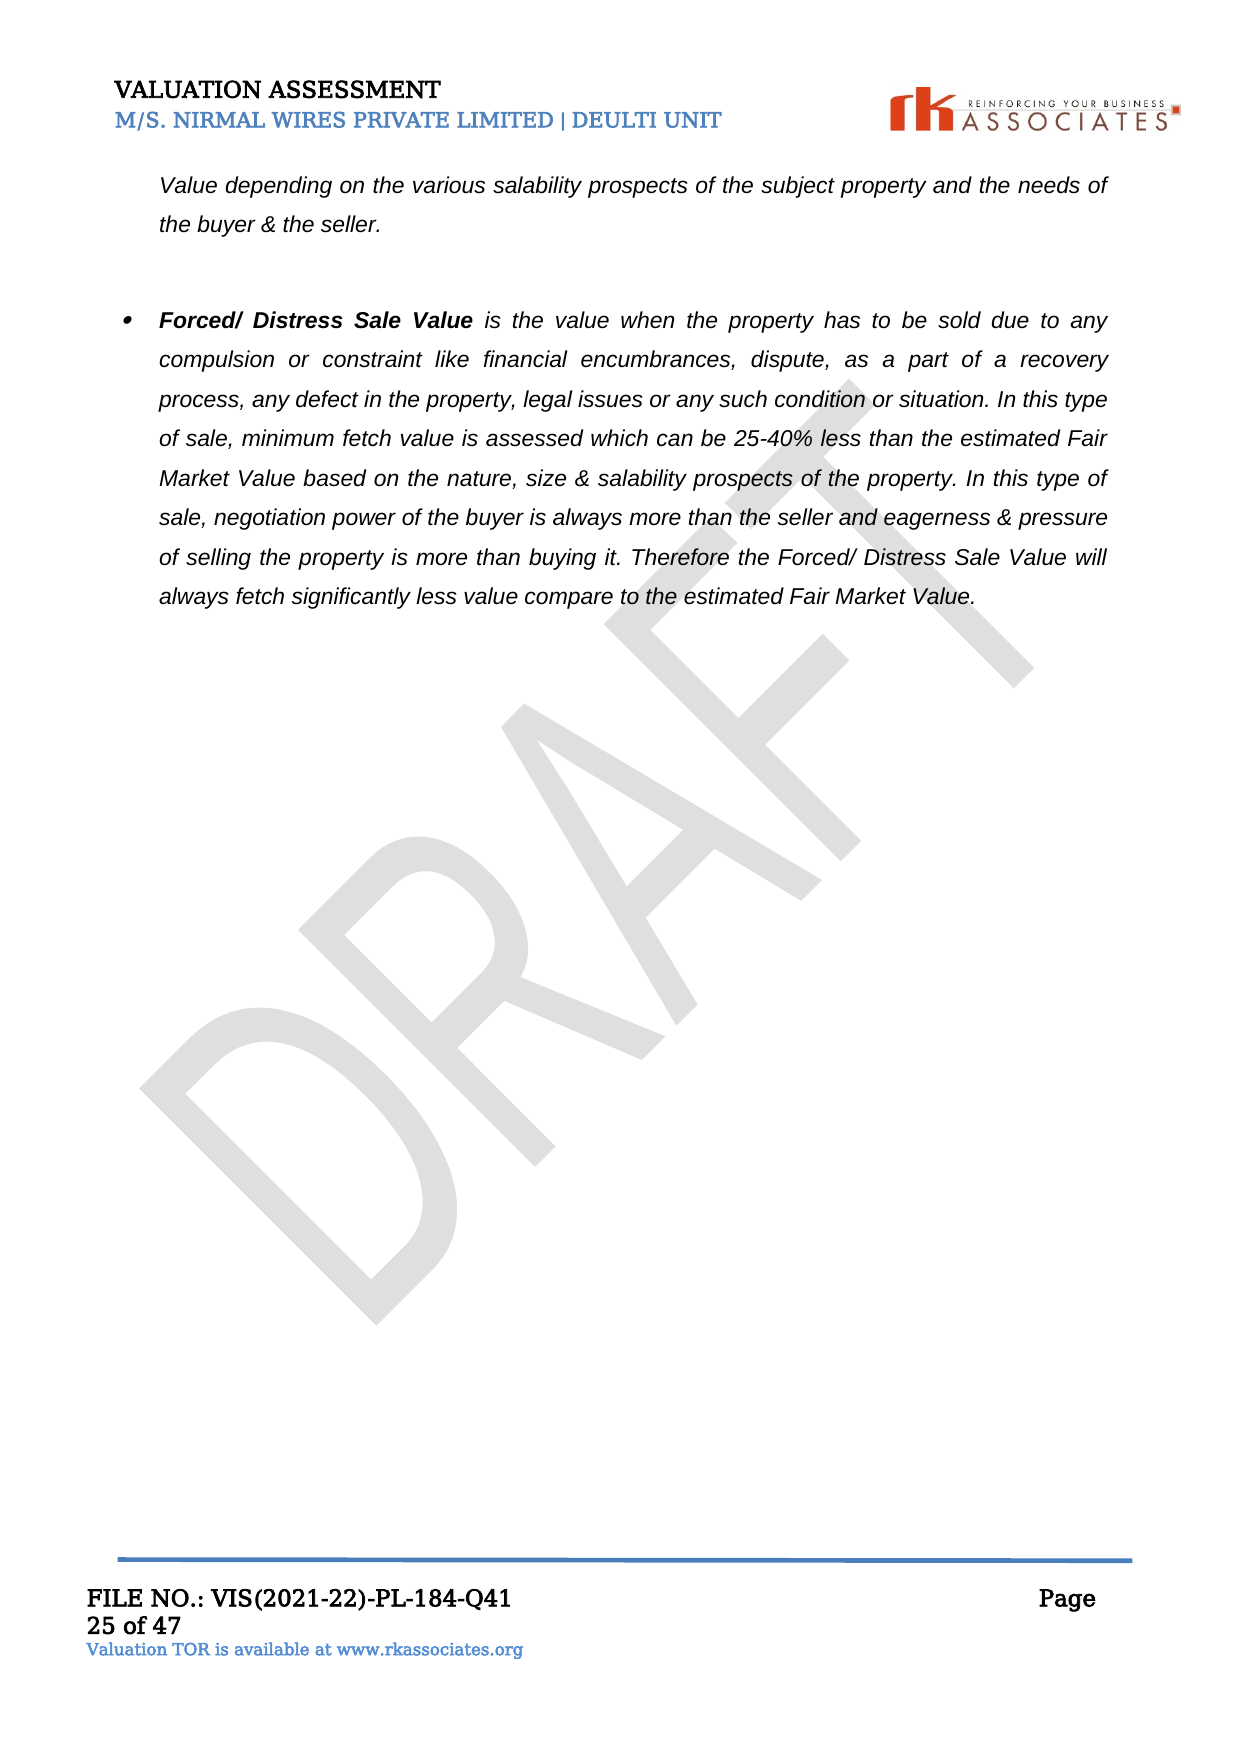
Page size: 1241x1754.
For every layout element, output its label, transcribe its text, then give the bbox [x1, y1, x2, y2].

list Forced/ Distress Sale Value is the value when the property has to be sold due to any compulsion or constraint like financial encumbrances, dispute, as a part of a recovery process, any defect in the property, legal issues or any such condition or situation. In this type of sale, minimum fetch value is assessed which can be 25-40% less than the estimated Fair Market Value based on the nature, size & salability prospects of the property. In this type of sale, negotiation power of the buyer is always more than the seller and eagerness & pressure of selling the property is more than buying it. Therefore the Forced/ Distress Sale Value will always fetch significantly less value compare to the estimated Fair Market Value. [121, 307, 1111, 609]
picture [890, 87, 1181, 131]
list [121, 172, 1111, 237]
